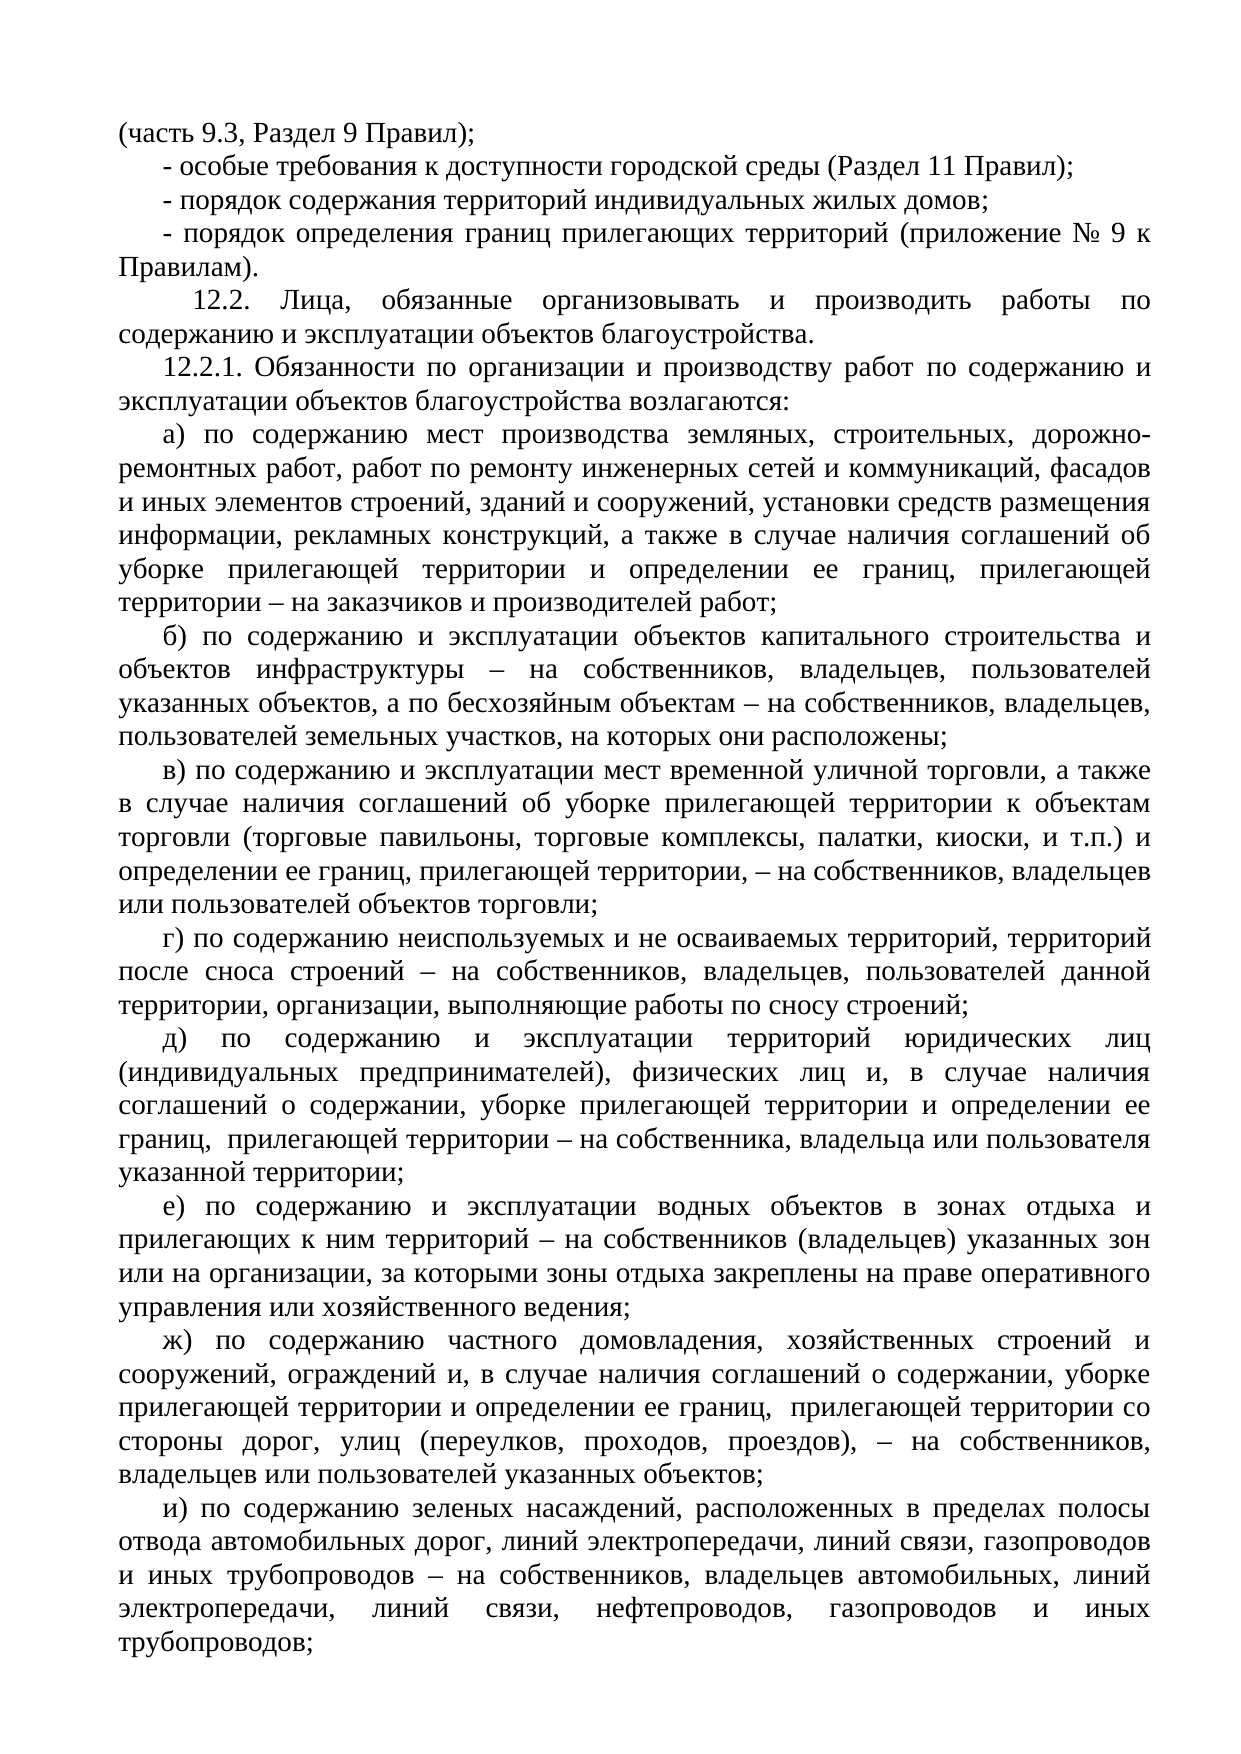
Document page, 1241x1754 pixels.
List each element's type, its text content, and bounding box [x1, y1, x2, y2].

text г) по содержанию неиспользуемых и не осваиваемых территорий, территорий после сноса строений – на собственников, владельцев, пользователей данной территории, организации, выполняющие работы по сносу строений; [118, 920, 1152, 1020]
text - порядок содержания территорий индивидуальных жилых домов; [118, 182, 1152, 215]
text ж) по содержанию частного домовладения, хозяйственных строений и сооружений, ограждений и, в случае наличия соглашений о содержании, уборке прилегающей территории и определении ее границ, прилегающей территории со стороны дорог, улиц (переулков, проходов, проездов), – на собственников, владельцев или пользователей указанных объектов; [118, 1322, 1152, 1490]
text а) по содержанию мест производства земляных, строительных, дорожно-ремонтных работ, работ по ремонту инженерных сетей и коммуникаций, фасадов и иных элементов строений, зданий и сооружений, установки средств размещения информации, рекламных конструкций, а также в случае наличия соглашений об уборке прилегающей территории и определении ее границ, прилегающей территории – на заказчиков и производителей работ; [118, 417, 1152, 618]
text - особые требования к доступности городской среды (Раздел 11 Правил); [118, 148, 1152, 182]
text 12.2.1. Обязанности по организации и производству работ по содержанию и эксплуатации объектов благоустройства возлагаются: [118, 349, 1152, 417]
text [118, 115, 1152, 148]
text 12.2. Лица, обязанные организовывать и производить работы по содержанию и эксплуатации объектов благоустройства. [118, 282, 1152, 349]
text - порядок определения границ прилегающих территорий (приложение № 9 к Правилам). [118, 215, 1152, 282]
text д) по содержанию и эксплуатации территорий юридических лиц (индивидуальных предпринимателей), физических лиц и, в случае наличия соглашений о содержании, уборке прилегающей территории и определении ее границ, прилегающей территории – на собственника, владельца или пользователя указанной территории; [118, 1020, 1152, 1188]
text б) по содержанию и эксплуатации объектов капитального строительства и объектов инфраструктуры – на собственников, владельцев, пользователей указанных объектов, а по бесхозяйным объектам – на собственников, владельцев, пользователей земельных участков, на которых они расположены; [118, 618, 1152, 752]
text и) по содержанию зеленых насаждений, расположенных в пределах полосы отвода автомобильных дорог, линий электропередачи, линий связи, газопроводов и иных трубопроводов – на собственников, владельцев автомобильных, линий электропередачи, линий связи, нефтепроводов, газопроводов и иных трубопроводов; [118, 1490, 1152, 1658]
text е) по содержанию и эксплуатации водных объектов в зонах отдыха и прилегающих к ним территорий – на собственников (владельцев) указанных зон или на организации, за которыми зоны отдыха закреплены на праве оперативного управления или хозяйственного ведения; [118, 1188, 1152, 1322]
text в) по содержанию и эксплуатации мест временной уличной торговли, а также в случае наличия соглашений об уборке прилегающей территории к объектам торговли (торговые павильоны, торговые комплексы, палатки, киоски, и т.п.) и определении ее границ, прилегающей территории, – на собственников, владельцев или пользователей объектов торговли; [118, 752, 1152, 920]
